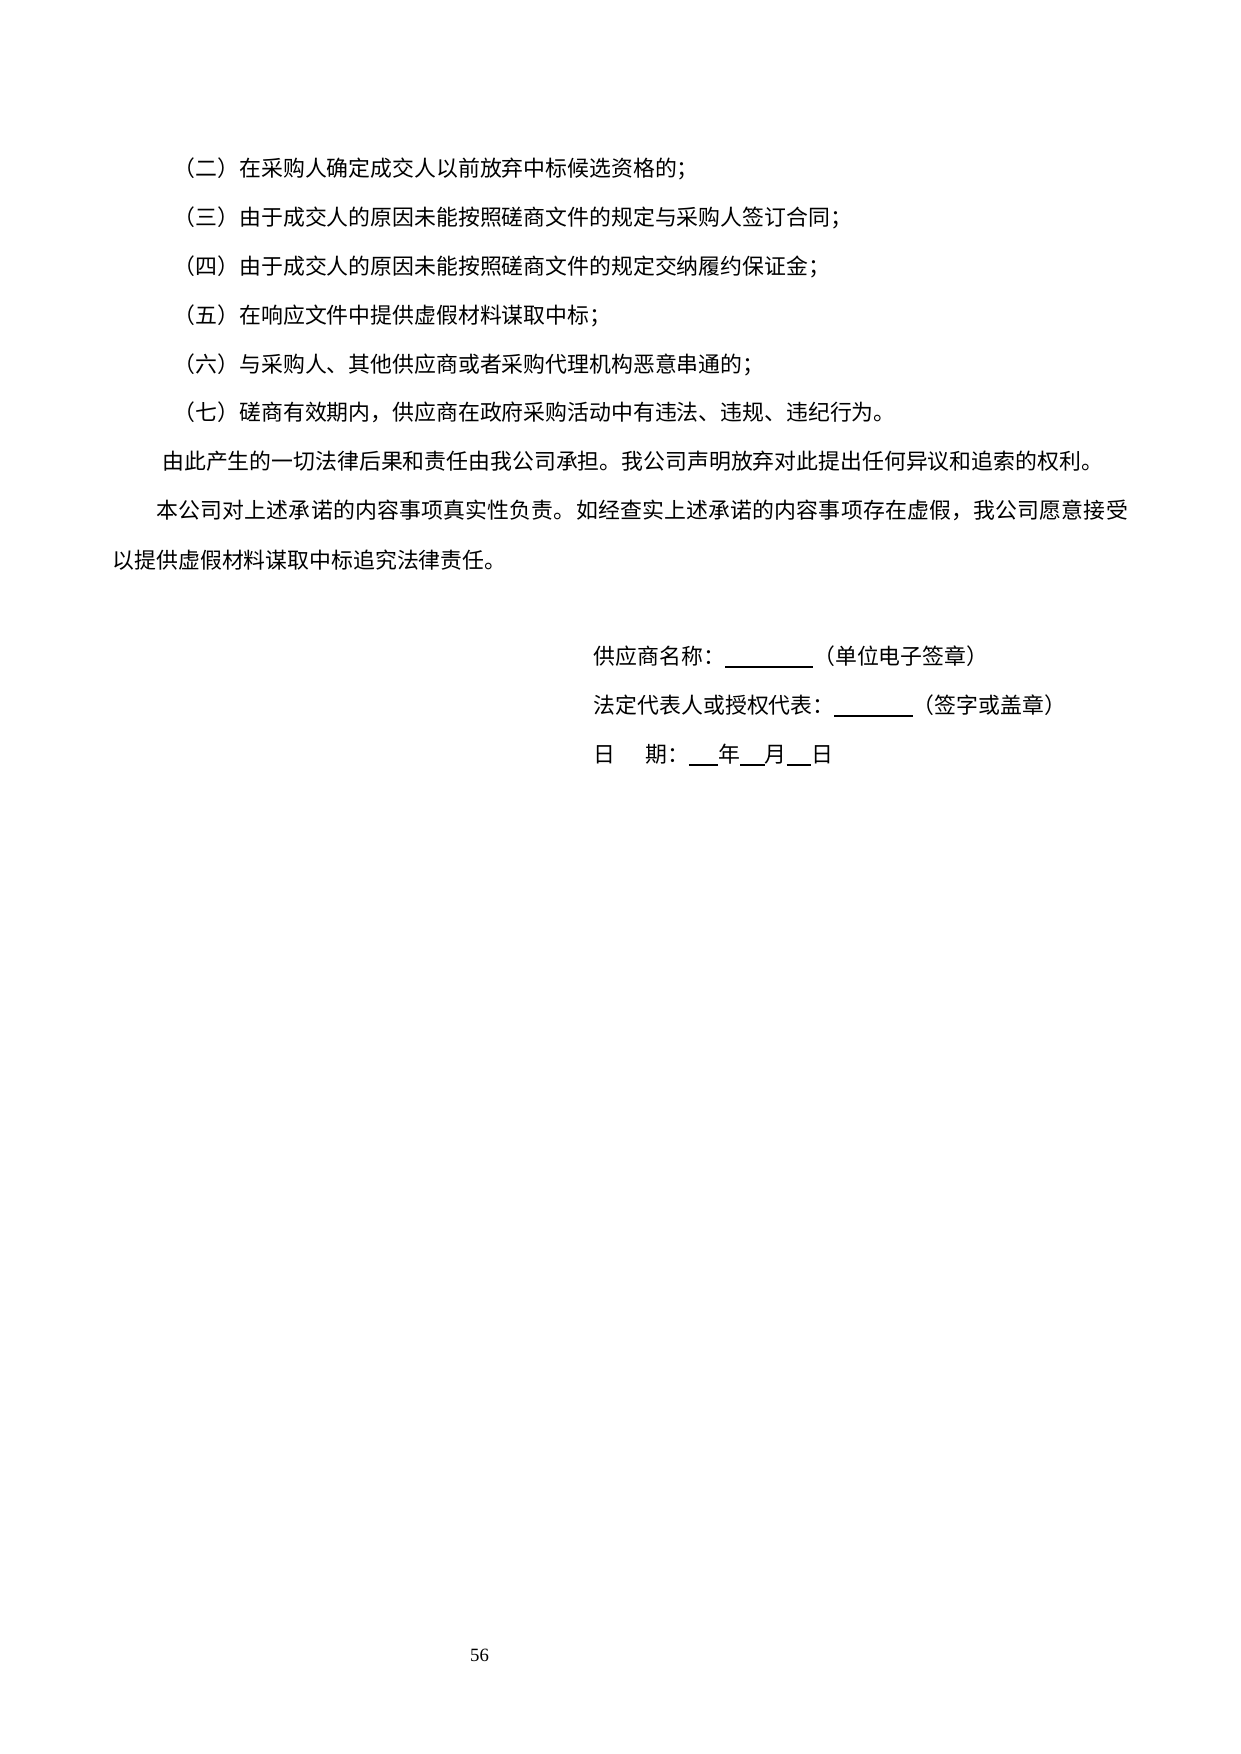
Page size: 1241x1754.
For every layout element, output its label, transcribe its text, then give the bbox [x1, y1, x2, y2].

text （七）磋商有效期内，供应商在政府采购活动中有违法、违规、违纪行为。 [112, 395, 1128, 428]
text 法定代表人或授权代表： （签字或盖章） [112, 688, 1128, 721]
text （二）在采购人确定成交人以前放弃中标候选资格的； [112, 151, 1128, 183]
text （三）由于成交人的原因未能按照磋商文件的规定与采购人签订合同； [112, 199, 1128, 232]
text （五）在响应文件中提供虚假材料谋取中标； [112, 297, 1128, 330]
text 由此产生的一切法律后果和责任由我公司承担。我公司声明放弃对此提出任何异议和追索的权利。 [112, 444, 1128, 477]
text 本公司对上述承诺的内容事项真实性负责。如经查实上述承诺的内容事项存在虚假，我公司愿意接受以提供虚假材料谋取中标追究法律责任。 [112, 492, 1128, 575]
text 供应商名称： （单位电子签章） [112, 639, 1128, 672]
text 日 期： 年 月 日 [112, 736, 1128, 769]
text （六）与采购人、其他供应商或者采购代理机构恶意串通的； [112, 346, 1128, 379]
text （四）由于成交人的原因未能按照磋商文件的规定交纳履约保证金； [112, 248, 1128, 281]
